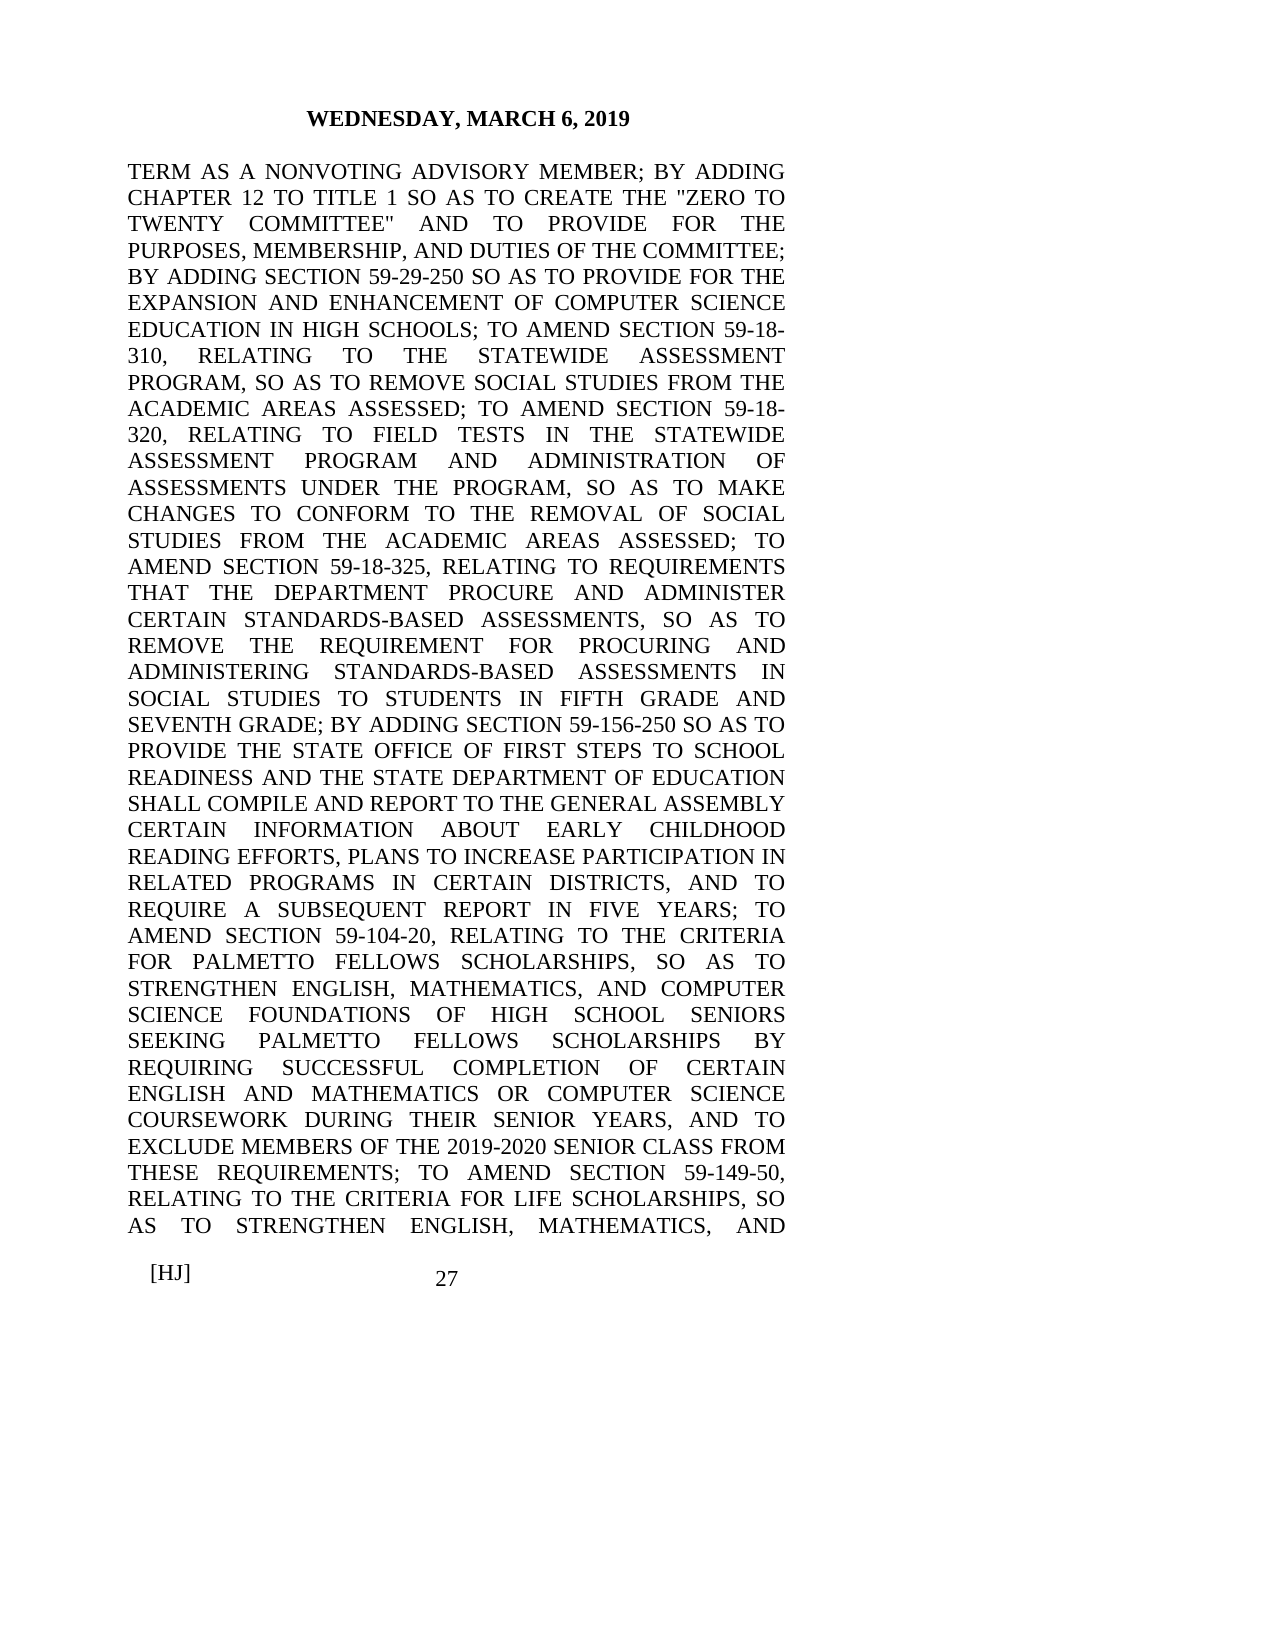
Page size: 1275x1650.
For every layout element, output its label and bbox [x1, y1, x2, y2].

text [127, 158, 786, 1238]
